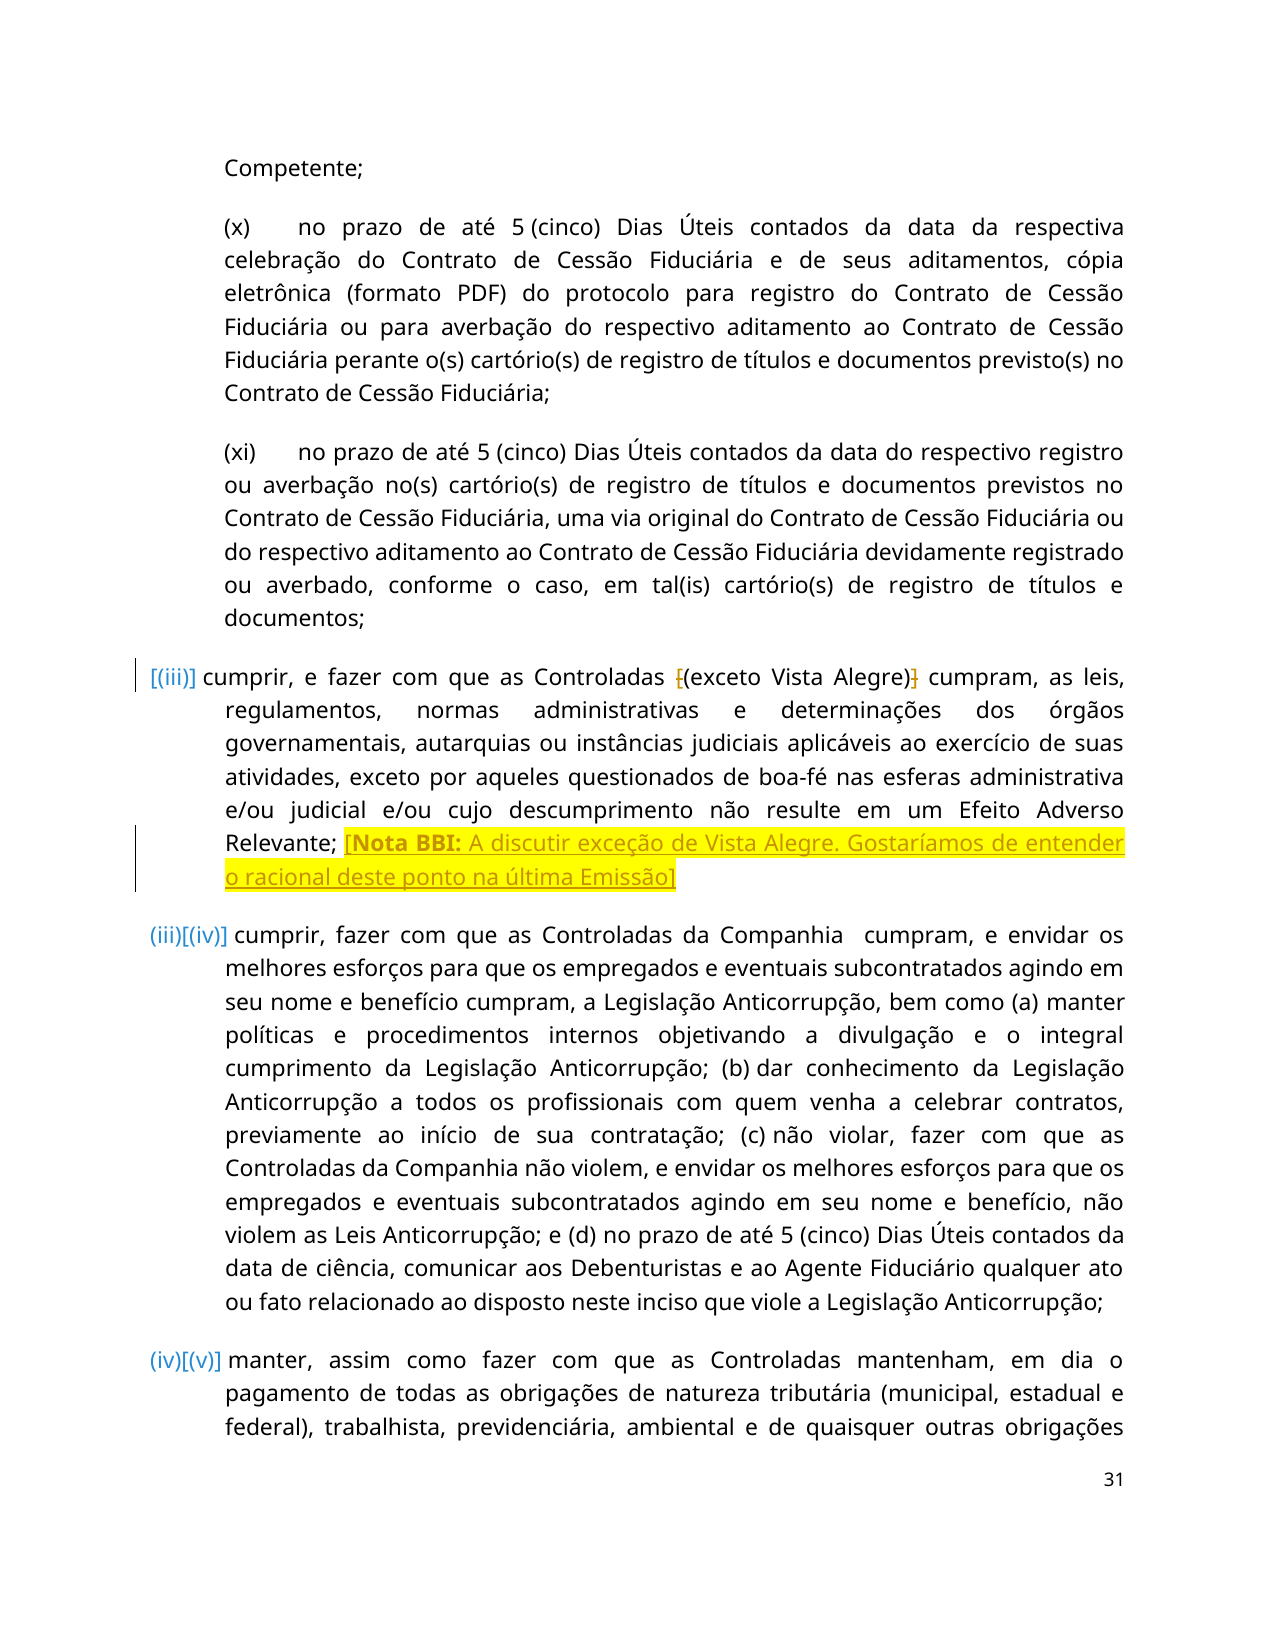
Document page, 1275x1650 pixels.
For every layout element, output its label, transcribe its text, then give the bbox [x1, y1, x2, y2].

list cumprir, fazer com que as Controladas da Companhia cumpram, e envidar os melhores esforços para que os empregados e eventuais subcontratados agindo em seu nome e benefício cumpram, a Legislação Anticorrupção, bem como (a) manter políticas e procedimentos internos objetivando a divulgação e o integral cumprimento da Legislação Anticorrupção; (b) dar conhecimento da Legislação Anticorrupção a todos os profissionais com quem venha a celebrar contratos, previamente ao início de sua contratação; (c) não violar, fazer com que as Controladas da Companhia não violem, e envidar os melhores esforços para que os empregados e eventuais subcontratados agindo em seu nome e benefício, não violem as Leis Anticorrupção; e (d) no prazo de até 5 (cinco) Dias Úteis contados da data de ciência, comunicar aos Debenturistas e ao Agente Fiduciário qualquer ato ou fato relacionado ao disposto neste inciso que viole a Legislação Anticorrupção; [150, 917, 1125, 1317]
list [150, 1342, 1125, 1442]
list cumprir, e fazer com que as Controladas (exceto Vista Alegre) cumpram, as leis, regulamentos, normas administrativas e determinações dos órgãos governamentais, autarquias ou instâncias judiciais aplicáveis ao exercício de suas atividades, exceto por aqueles questionados de boa-fé nas esferas administrativa e/ou judicial e/ou cujo descumprimento não resulte em um Efeito Adverso Relevante; [150, 658, 1125, 892]
list no prazo de até 5 (cinco) Dias Úteis contados da data da respectiva celebração do Contrato de Cessão Fiduciária e de seus aditamentos, cópia eletrônica (formato PDF) do protocolo para registro do Contrato de Cessão Fiduciária ou para averbação do respectivo aditamento ao Contrato de Cessão Fiduciária perante o(s) cartório(s) de registro de títulos e documentos previsto(s) no Contrato de Cessão Fiduciária; [224, 208, 1125, 408]
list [224, 150, 1125, 183]
list no prazo de até 5 (cinco) Dias Úteis contados da data do respectivo registro ou averbação no(s) cartório(s) de registro de títulos e documentos previstos no Contrato de Cessão Fiduciária, uma via original do Contrato de Cessão Fiduciária ou do respectivo aditamento ao Contrato de Cessão Fiduciária devidamente registrado ou averbado, conforme o caso, em tal(is) cartório(s) de registro de títulos e documentos; [224, 433, 1125, 633]
